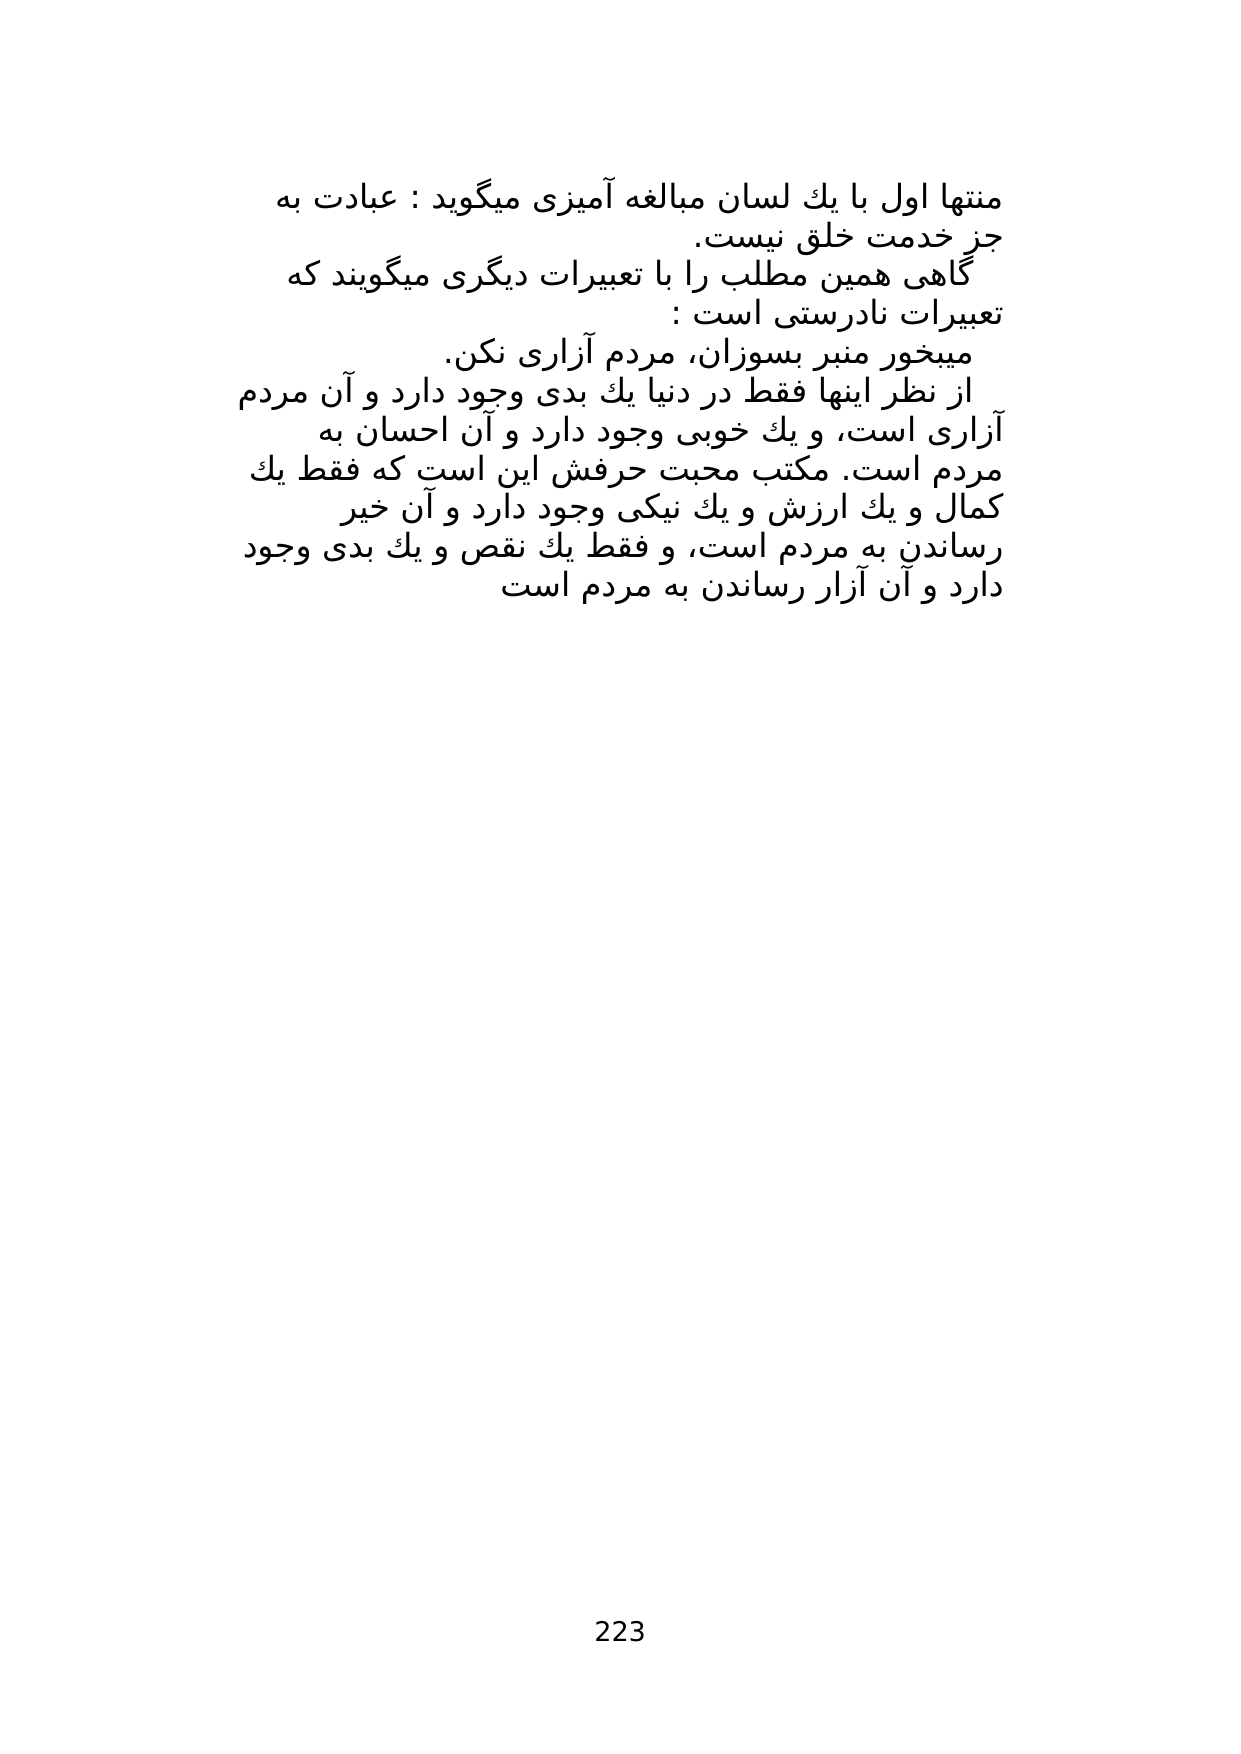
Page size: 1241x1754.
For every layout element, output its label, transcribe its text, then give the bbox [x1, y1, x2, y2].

text می‏بخور منبر بسوزان، مردم آزاری نكن. [236, 333, 1004, 371]
text از نظر اينها فقط در دنيا يك بدی وجود دارد و آن مردم آزاری است، و يك خوبی وجود دارد و آن احسان به مردم است. مكتب محبت حرفش اين است كه فقط يك كمال و يك ارزش و يك نيكی وجود دارد و آن خير رساندن به مردم است، و فقط يك نقص و يك بدی وجود دارد و آن آزار رساندن به مردم است‏ [236, 371, 1004, 604]
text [236, 177, 1004, 255]
text گاهی همين مطلب را با تعبيرات ديگری می‏گويند كه تعبيرات نادرستی است : [236, 255, 1004, 333]
